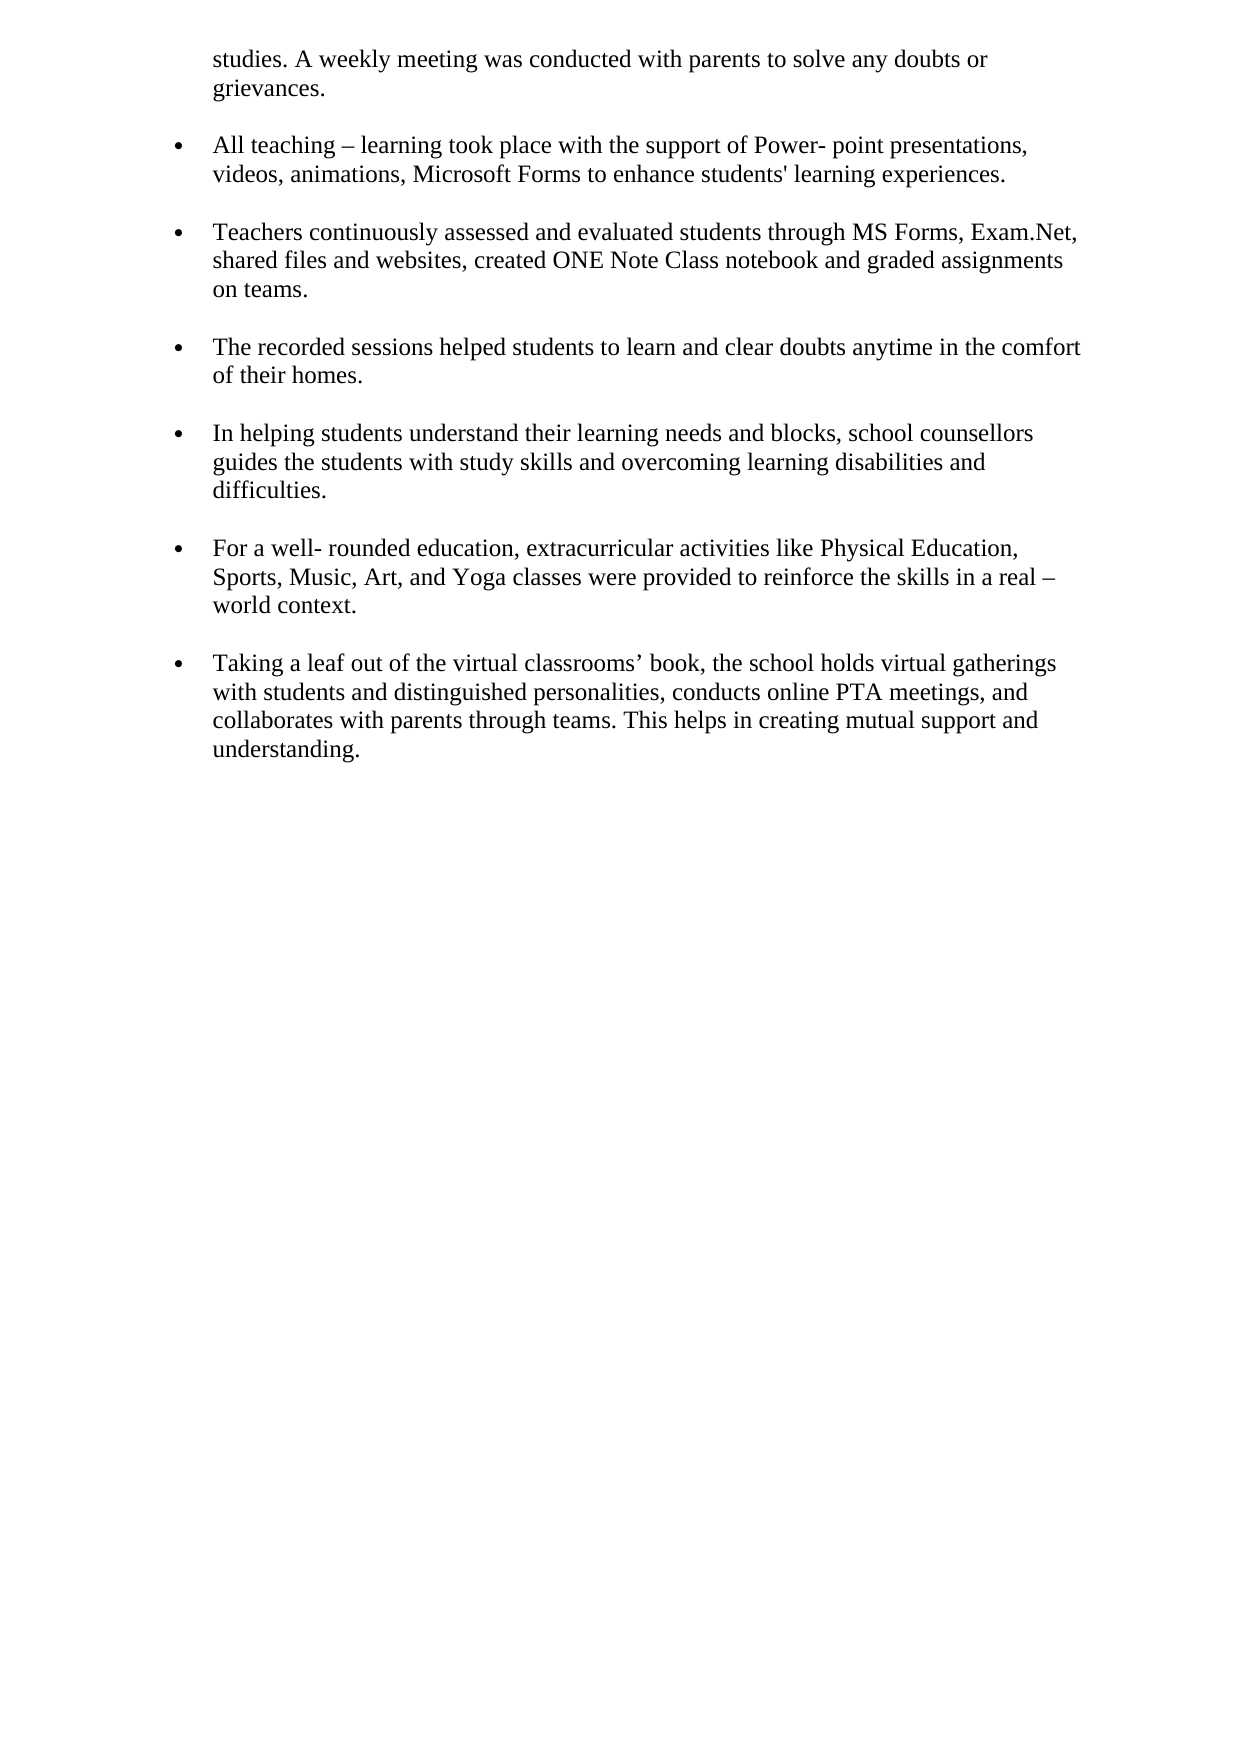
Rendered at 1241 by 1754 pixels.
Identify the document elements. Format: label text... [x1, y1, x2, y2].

list Taking a leaf out of the virtual classrooms’ book, the school holds virtual gatherings with students and distinguished personalities, conducts online PTA meetings, and collaborates with parents through teams. This helps in creating mutual support and understanding. [175, 648, 1090, 763]
list For a well- rounded education, extracurricular activities like Physical Education, Sports, Music, Art, and Yoga classes were provided to reinforce the skills in a real – world context. [175, 533, 820, 619]
list The recorded sessions helped students to learn and clear doubts anytime in the comfort of their homes. [175, 332, 1090, 389]
list Teachers continuously assessed and evaluated students through MS Forms, Exam.Net, shared files and websites, created ONE Note Class notebook and graded assignments on teams. [175, 217, 1090, 303]
list In helping students understand their learning needs and blocks, school counsellors guides the students with study skills and overcoming learning disabilities and difficulties. [175, 418, 1090, 504]
list All teaching – learning took place with the support of Power- point presentations, videos, animations, Microsoft Forms to enhance students' learning experiences. [175, 131, 1090, 188]
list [175, 44, 1090, 102]
list For a well- rounded education, extracurricular activities like Physical Education, Sports, Music, Art, and Yoga classes were provided to reinforce the skills in a real – world context. [357, 533, 1090, 619]
